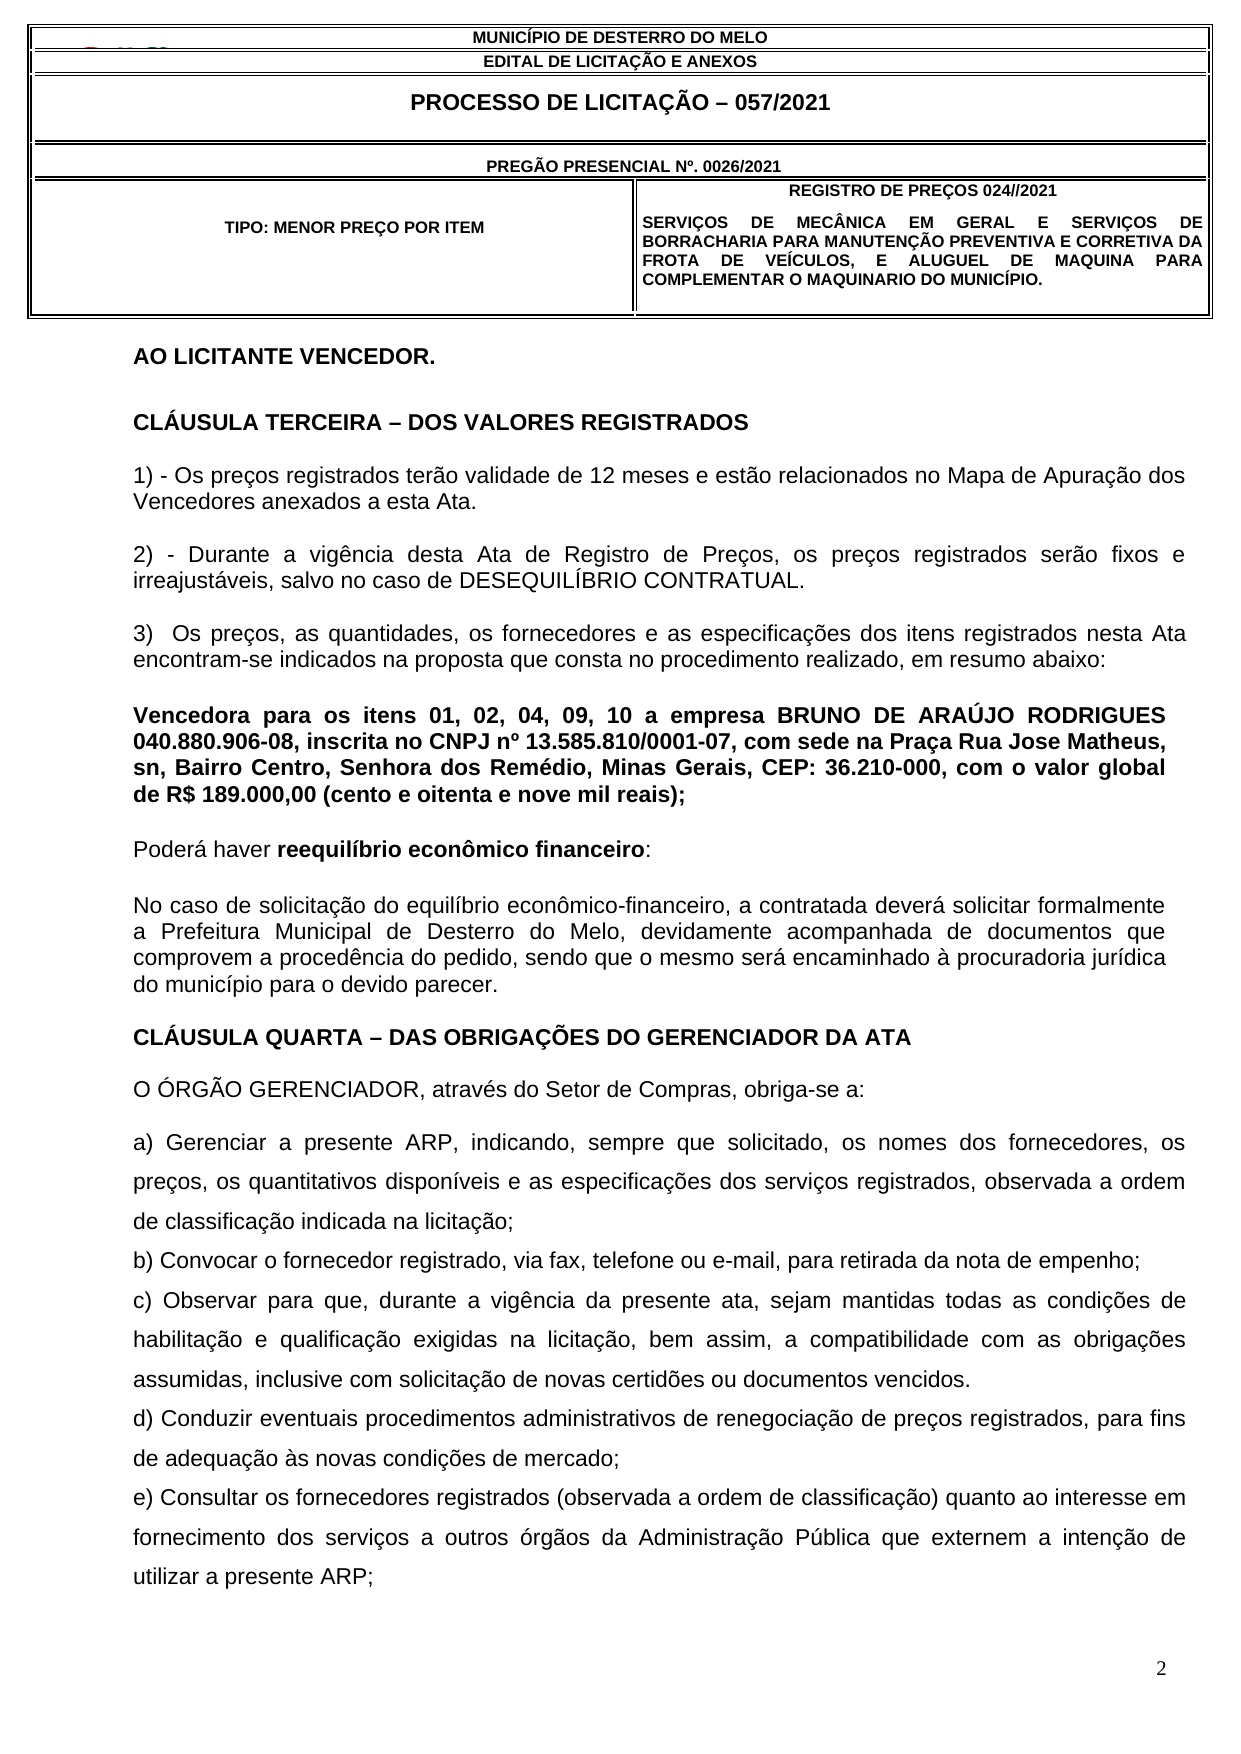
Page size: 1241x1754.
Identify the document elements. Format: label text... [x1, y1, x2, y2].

text c) Observar para que, durante a vigência da presente ata, sejam mantidas todas as condições de habilitação e qualificação exigidas na licitação, bem assim, a compatibilidade com as obrigações assumidas, inclusive com solicitação de novas certidões ou documentos vencidos. [133, 1287, 1187, 1392]
text 3) Os preços, as quantidades, os fornecedores e as especificações dos itens registrados nesta Ata encontram-se indicados na proposta que consta no procedimento realizado, em resumo abaixo: [133, 620, 1187, 672]
text e) Consultar os fornecedores registrados (observada a ordem de classificação) quanto ao interesse em fornecimento dos serviços a outros órgãos da Administração Pública que externem a intenção de utilizar a presente ARP; [133, 1484, 1187, 1589]
text a) Gerenciar a presente ARP, indicando, sempre que solicitado, os nomes dos fornecedores, os preços, os quantitativos disponíveis e as especificações dos serviços registrados, observada a ordem de classificação indicada na licitação; [133, 1129, 1187, 1234]
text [133, 343, 1167, 369]
text 1) - Os preços registrados terão validade de 12 meses e estão relacionados no Mapa de Apuração dos Vencedores anexados a esta Ata. [133, 462, 1187, 514]
text CLÁUSULA TERCEIRA – DOS VALORES REGISTRADOS [133, 409, 1187, 435]
text d) Conduzir eventuais procedimentos administrativos de renegociação de preços registrados, para fins de adequação às novas condições de mercado; [133, 1405, 1187, 1471]
text Poderá haver reequilíbrio econômico financeiro: [133, 836, 1167, 862]
text Vencedora para os itens 01, 02, 04, 09, 10 a empresa BRUNO DE ARAÚJO RODRIGUES 040.880.906-08, inscrita no CNPJ nº 13.585.810/0001-07, com sede na Praça Rua Jose Matheus, sn, Bairro Centro, Senhora dos Remédio, Minas Gerais, CEP: 36.210-000, com o valor global de R$ 189.000,00 (cento e oitenta e nove mil reais); [133, 702, 1167, 807]
text No caso de solicitação do equilíbrio econômico-financeiro, a contratada deverá solicitar formalmente a Prefeitura Municipal de Desterro do Melo, devidamente acompanhada de documentos que comprovem a procedência do pedido, sendo que o mesmo será encaminhado à procuradoria jurídica do município para o devido parecer. [133, 892, 1167, 997]
text b) Convocar o fornecedor registrado, via fax, telefone ou e-mail, para retirada da nota de empenho; [133, 1247, 1187, 1274]
text O ÓRGÃO GERENCIADOR, através do Setor de Compras, obriga-se a: [133, 1076, 1187, 1102]
text 2) - Durante a vigência desta Ata de Registro de Preços, os preços registrados serão fixos e irreajustáveis, salvo no caso de DESEQUILÍBRIO CONTRATUAL. [133, 541, 1187, 593]
text CLÁUSULA QUARTA – DAS OBRIGAÇÕES DO GERENCIADOR DA ATA [133, 1023, 1187, 1050]
